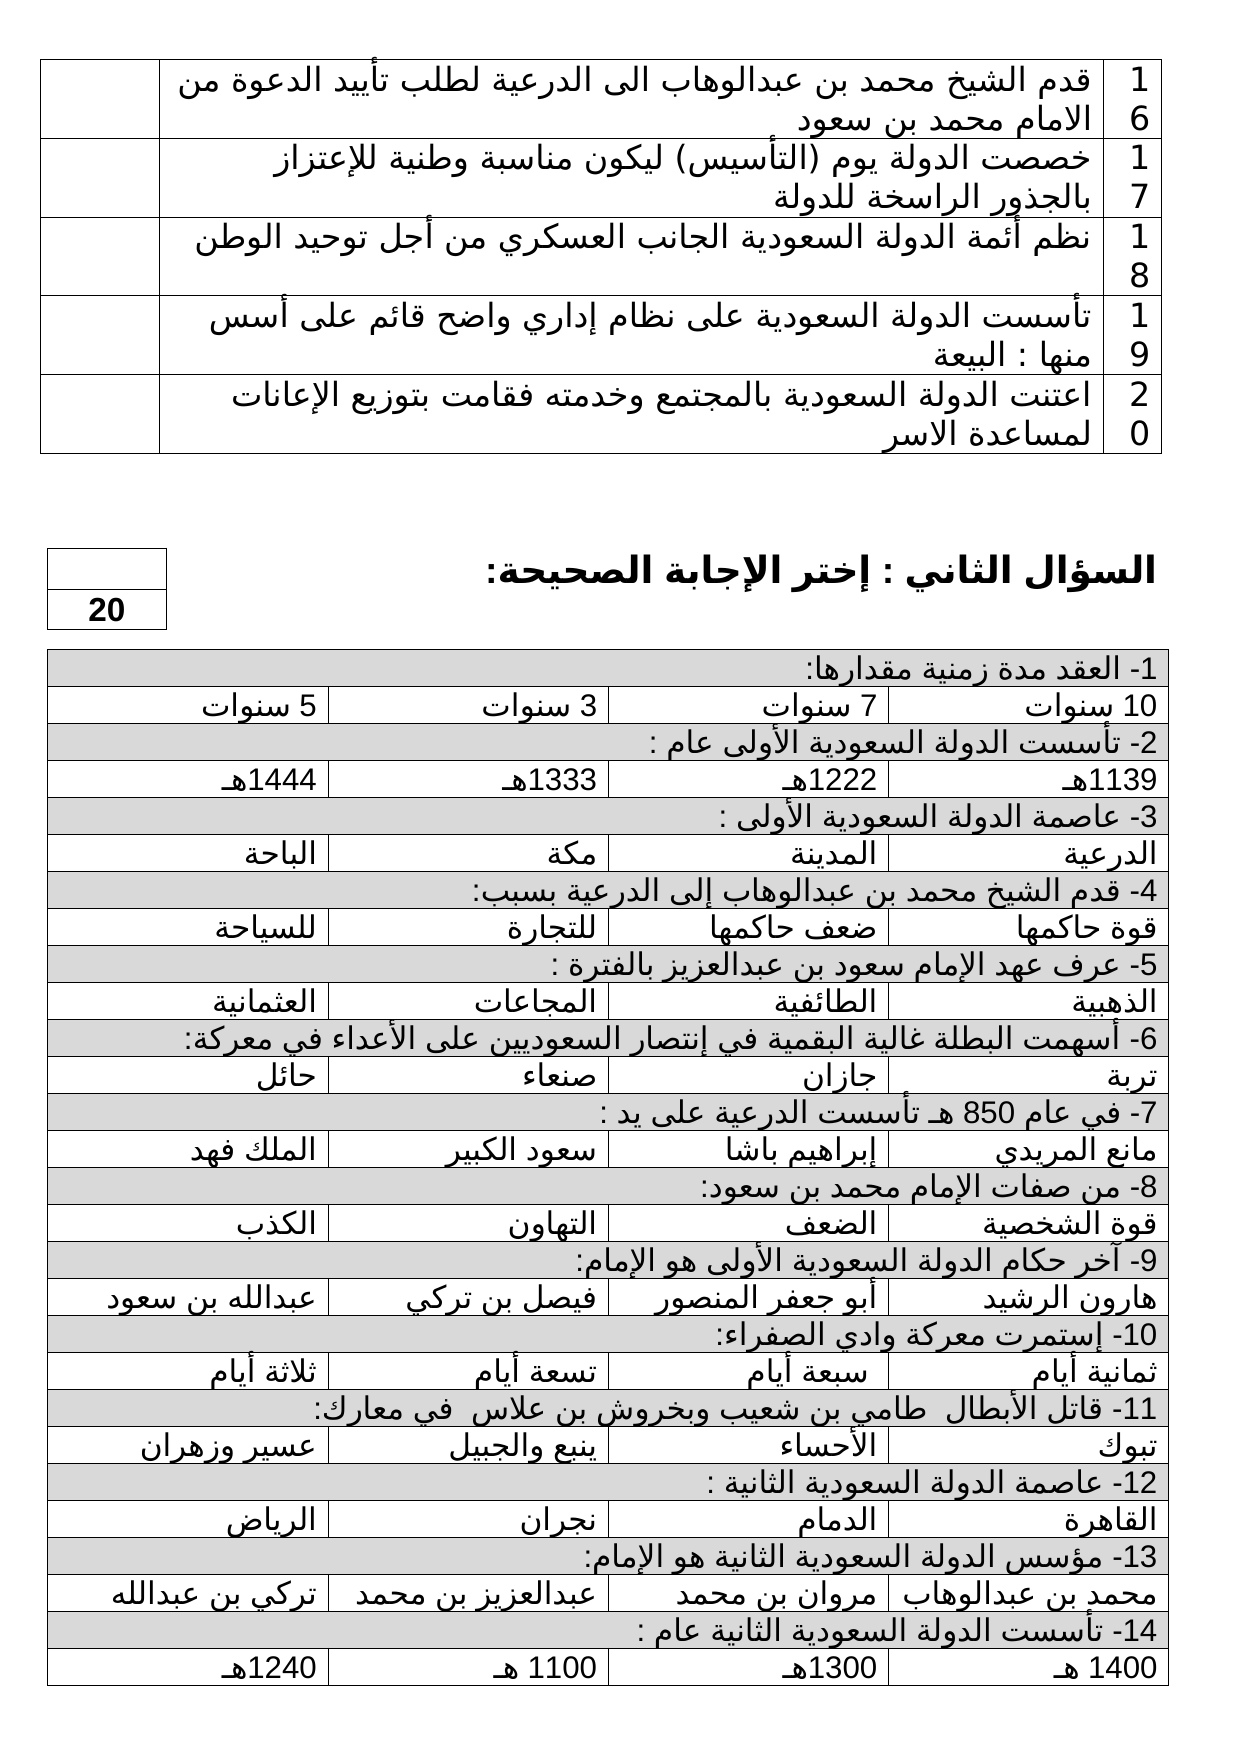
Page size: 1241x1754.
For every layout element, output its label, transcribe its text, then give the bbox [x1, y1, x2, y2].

table_cell الكذب [48, 1205, 328, 1241]
table_cell 8- من صفات الإمام محمد بن سعود: [48, 1168, 1168, 1204]
table_cell حائل [48, 1057, 328, 1093]
table_cell عسير وزهران [48, 1427, 328, 1463]
table_cell هارون الرشيد [889, 1279, 1168, 1315]
table_cell سعود الكبير [329, 1131, 608, 1167]
table_cell الطائفية [609, 983, 888, 1019]
table_cell تربة [889, 1057, 1168, 1093]
table_cell 12- عاصمة الدولة السعودية الثانية : [48, 1464, 1168, 1500]
table_cell مكة [329, 835, 608, 871]
table_cell الرياض [48, 1501, 328, 1537]
table_cell 6- أسهمت البطلة غالية البقمية في إنتصار السعوديين على الأعداء في معركة: [48, 1020, 1168, 1056]
table_cell 1139هـ [889, 761, 1168, 797]
table_cell [41, 218, 159, 295]
table_cell محمد بن عبدالوهاب [889, 1575, 1168, 1611]
table_cell تأسست الدولة السعودية على نظام إداري واضح قائم على أسس منها : البيعة [160, 296, 1103, 374]
table_cell قوة الشخصية [889, 1205, 1168, 1241]
table_cell جازان [609, 1057, 888, 1093]
table_cell نجران [329, 1501, 608, 1537]
table_cell ضعف حاكمها [609, 909, 888, 945]
table_cell إبراهيم باشا [609, 1131, 888, 1167]
table_cell 19 [1104, 296, 1161, 374]
table_cell 5 سنوات [48, 687, 328, 723]
table_cell 5- عرف عهد الإمام سعود بن عبدالعزيز بالفترة : [48, 946, 1168, 982]
table_header السؤال الثاني : إختر الإجابة الصحيحة: [167, 548, 1169, 629]
table_cell الملك فهد [48, 1131, 328, 1167]
table_cell الذهبية [889, 983, 1168, 1019]
table_cell الضعف [609, 1205, 888, 1241]
table_cell ثمانية أيام [889, 1353, 1168, 1389]
table_cell عبدالعزيز بن محمد [329, 1575, 608, 1611]
table_cell التهاون [329, 1205, 608, 1241]
table_cell المدينة [609, 835, 888, 871]
table_cell 11- قاتل الأبطال طامي بن شعيب وبخروش بن علاس في معارك: [48, 1390, 1168, 1426]
table_cell قدم الشيخ محمد بن عبدالوهاب الى الدرعية لطلب تأييد الدعوة من الامام محمد بن سعود [160, 60, 1103, 138]
table_cell [41, 139, 159, 217]
table_cell سبعة أيام [609, 1353, 888, 1389]
table_cell 1240هـ [48, 1649, 328, 1684]
table_cell ينبع والجبيل [329, 1427, 608, 1463]
table_cell 1222هـ [609, 761, 888, 797]
table_cell 2- تأسست الدولة السعودية الأولى عام : [48, 724, 1168, 760]
table_cell 14- تأسست الدولة السعودية الثانية عام : [48, 1612, 1168, 1648]
table_cell المجاعات [329, 983, 608, 1019]
table_cell تبوك [889, 1427, 1168, 1463]
table_cell مروان بن محمد [609, 1575, 888, 1611]
table_cell أبو جعفر المنصور [609, 1279, 888, 1315]
table_cell صنعاء [329, 1057, 608, 1093]
table_cell تركي بن عبدالله [48, 1575, 328, 1611]
table_cell 13- مؤسس الدولة السعودية الثانية هو الإمام: [48, 1538, 1168, 1574]
table_cell للسياحة [48, 909, 328, 945]
table_cell 7 سنوات [609, 687, 888, 723]
table_cell 16 [1104, 60, 1161, 138]
table_cell قوة حاكمها [889, 909, 1168, 945]
table_cell [41, 296, 159, 374]
table_cell العثمانية [48, 983, 328, 1019]
table_header 1- العقد مدة زمنية مقدارها: [48, 650, 1168, 686]
table_cell الباحة [48, 835, 328, 871]
table_cell الأحساء [609, 1427, 888, 1463]
table_cell 10 سنوات [889, 687, 1168, 723]
table_cell 1444هـ [48, 761, 328, 797]
table_cell 1400 هـ [889, 1649, 1168, 1684]
table_cell مانع المريدي [889, 1131, 1168, 1167]
table_cell القاهرة [889, 1501, 1168, 1537]
table_cell 4- قدم الشيخ محمد بن عبدالوهاب إلى الدرعية بسبب: [48, 872, 1168, 908]
table_cell 20 [1104, 375, 1161, 453]
table_cell [41, 60, 159, 138]
table_cell 1333هـ [329, 761, 608, 797]
table_cell عبدالله بن سعود [48, 1279, 328, 1315]
table_cell 1300هـ [609, 1649, 888, 1684]
table_cell 3 سنوات [329, 687, 608, 723]
table_cell 7- في عام 850 هـ تأسست الدرعية على يد : [48, 1094, 1168, 1130]
table_cell 9- آخر حكام الدولة السعودية الأولى هو الإمام: [48, 1242, 1168, 1278]
table_cell الدرعية [889, 835, 1168, 871]
table_cell 3- عاصمة الدولة السعودية الأولى : [48, 798, 1168, 834]
table_cell للتجارة [329, 909, 608, 945]
table_cell [41, 375, 159, 453]
table_cell 18 [1104, 218, 1161, 295]
table_cell تسعة أيام [329, 1353, 608, 1389]
table_cell الدمام [609, 1501, 888, 1537]
table_cell 20 [48, 590, 166, 629]
table_cell فيصل بن تركي [329, 1279, 608, 1315]
table_cell 1100 هـ [329, 1649, 608, 1684]
table_cell نظم أئمة الدولة السعودية الجانب العسكري من أجل توحيد الوطن [160, 218, 1103, 295]
table_cell ثلاثة أيام [48, 1353, 328, 1389]
table_cell اعتنت الدولة السعودية بالمجتمع وخدمته فقامت بتوزيع الإعانات لمساعدة الاسر [160, 375, 1103, 453]
table_cell 10- إستمرت معركة وادي الصفراء: [48, 1316, 1168, 1352]
table_header [48, 549, 166, 589]
table_cell 17 [1104, 139, 1161, 217]
table_cell خصصت الدولة يوم (التأسيس) ليكون مناسبة وطنية للإعتزاز بالجذور الراسخة للدولة [160, 139, 1103, 217]
